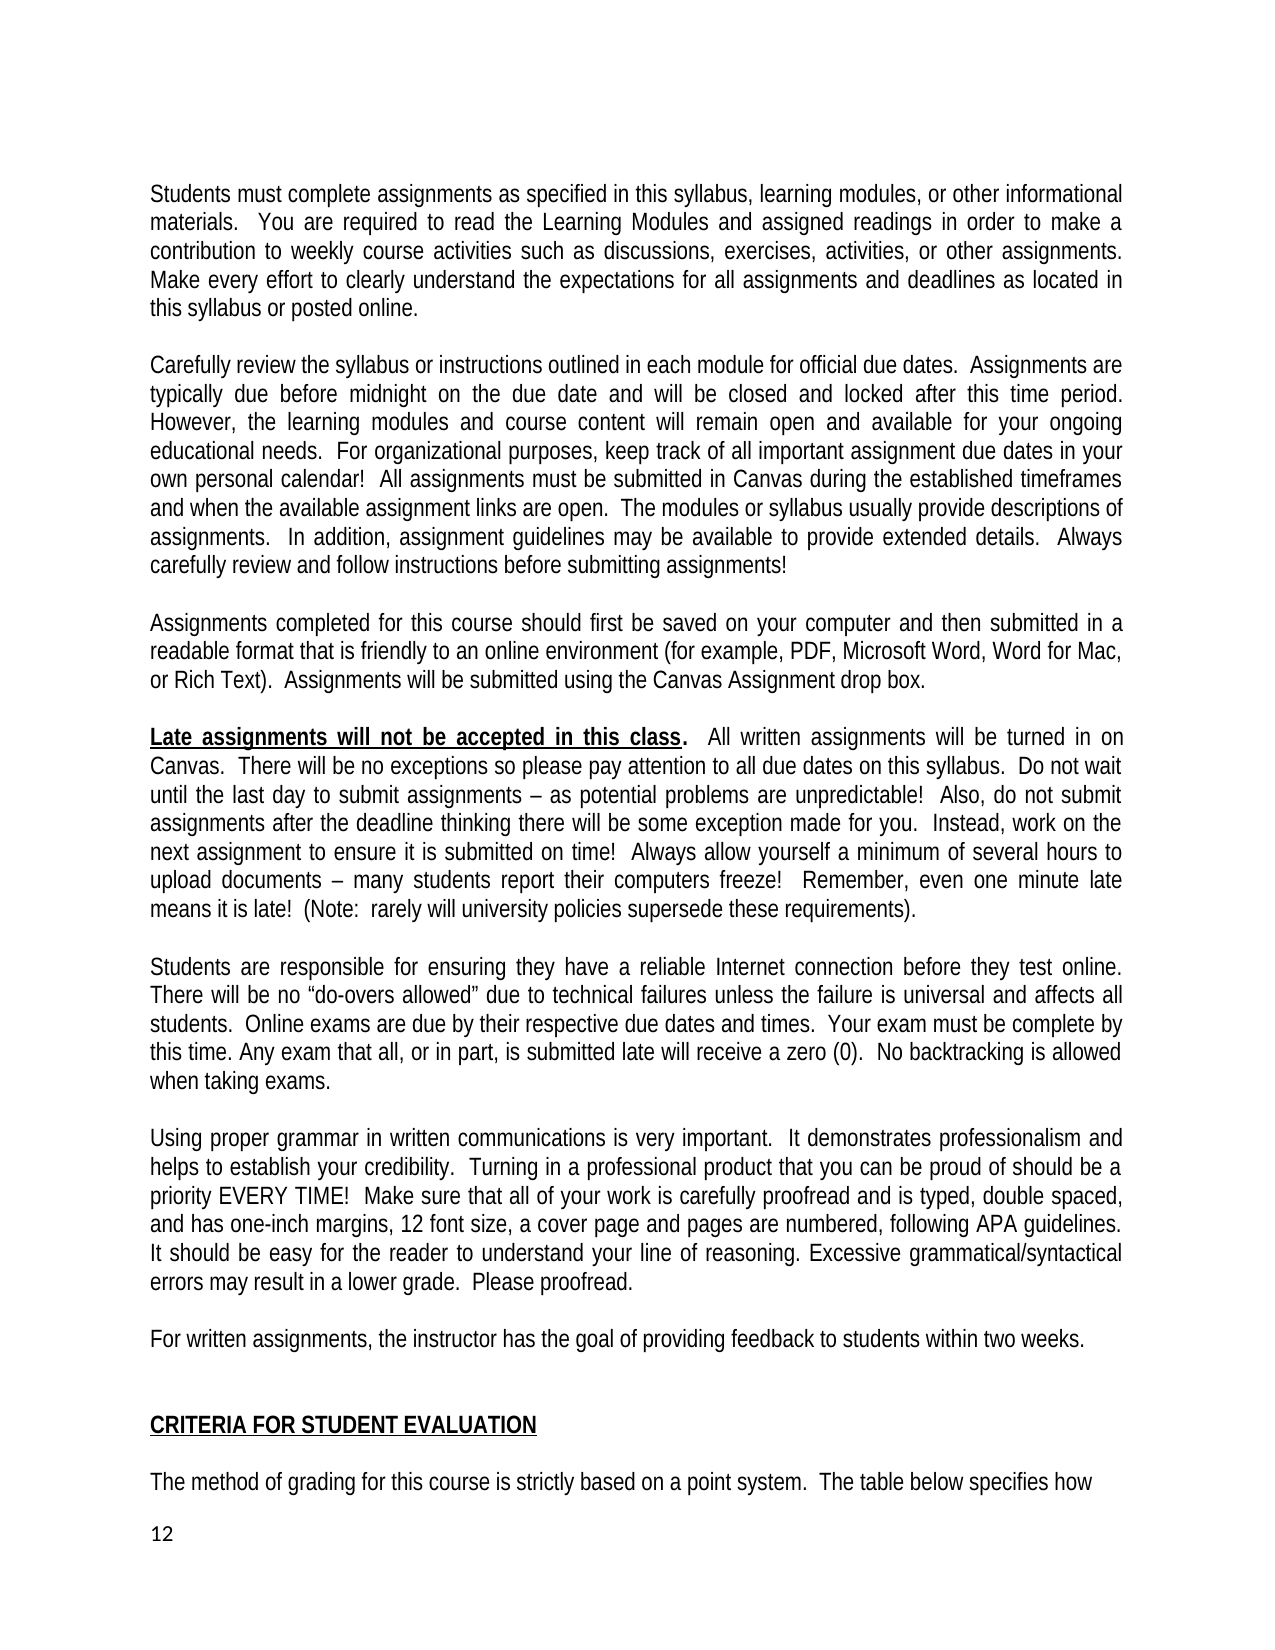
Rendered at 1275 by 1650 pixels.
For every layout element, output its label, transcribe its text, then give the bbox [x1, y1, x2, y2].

text Assignments completed for this course should first be saved on your computer and then submitted in a readable format that is friendly to an online environment (for example, PDF, Microsoft Word, Word for Mac, or Rich Text). Assignments will be submitted using the Canvas Assignment drop box. [150, 608, 1125, 694]
text Carefully review the syllabus or instructions outlined in each module for official due dates. Assignments are typically due before midnight on the due date and will be closed and locked after this time period. However, the learning modules and course content will remain open and available for your ongoing educational needs. For organizational purposes, keep track of all important assignment due dates in your own personal calendar! All assignments must be submitted in Canvas during the established timeframes and when the available assignment links are open. The modules or syllabus usually provide descriptions of assignments. In addition, assignment guidelines may be available to provide extended details. Always carefully review and follow instructions before submitting assignments! [150, 350, 1125, 579]
text CRITERIA FOR STUDENT EVALUATION [150, 1410, 1125, 1438]
text Using proper grammar in written communications is very important. It demonstrates professionalism and helps to establish your credibility. Turning in a professional product that you can be proud of should be a priority EVERY TIME! Make sure that all of your work is carefully proofread and is typed, double spaced, and has one-inch margins, 12 font size, a cover page and pages are numbered, following APA guidelines. It should be easy for the reader to understand your line of reasoning. Excessive grammatical/syntactical errors may result in a lower grade. Please proofread. [150, 1123, 1125, 1295]
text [150, 1467, 1125, 1496]
text Late assignments will not be accepted in this class. All written assignments will be turned in on Canvas. There will be no exceptions so please pay attention to all due dates on this syllabus. Do not wait until the last day to submit assignments – as potential problems are unpredictable! Also, do not submit assignments after the deadline thinking there will be some exception made for you. Instead, work on the next assignment to ensure it is submitted on time! Always allow yourself a minimum of several hours to upload documents – many students report their computers freeze! Remember, even one minute late means it is late! (Note: rarely will university policies supersede these requirements). [150, 722, 1125, 923]
text Students are responsible for ensuring they have a reliable Internet connection before they test online. There will be no “do-overs allowed” due to technical failures unless the failure is universal and affects all students. Online exams are due by their respective due dates and times. Your exam must be complete by this time. Any exam that all, or in part, is submitted late will receive a zero (0). No backtracking is allowed when taking exams. [150, 951, 1125, 1095]
text Students must complete assignments as specified in this syllabus, learning modules, or other informational materials. You are required to read the Learning Modules and assigned readings in order to make a contribution to weekly course activities such as discussions, exercises, activities, or other assignments. Make every effort to clearly understand the expectations for all assignments and deadlines as located in this syllabus or posted online. [150, 179, 1125, 322]
text For written assignments, the instructor has the goal of providing feedback to students within two weeks. [150, 1324, 1125, 1352]
